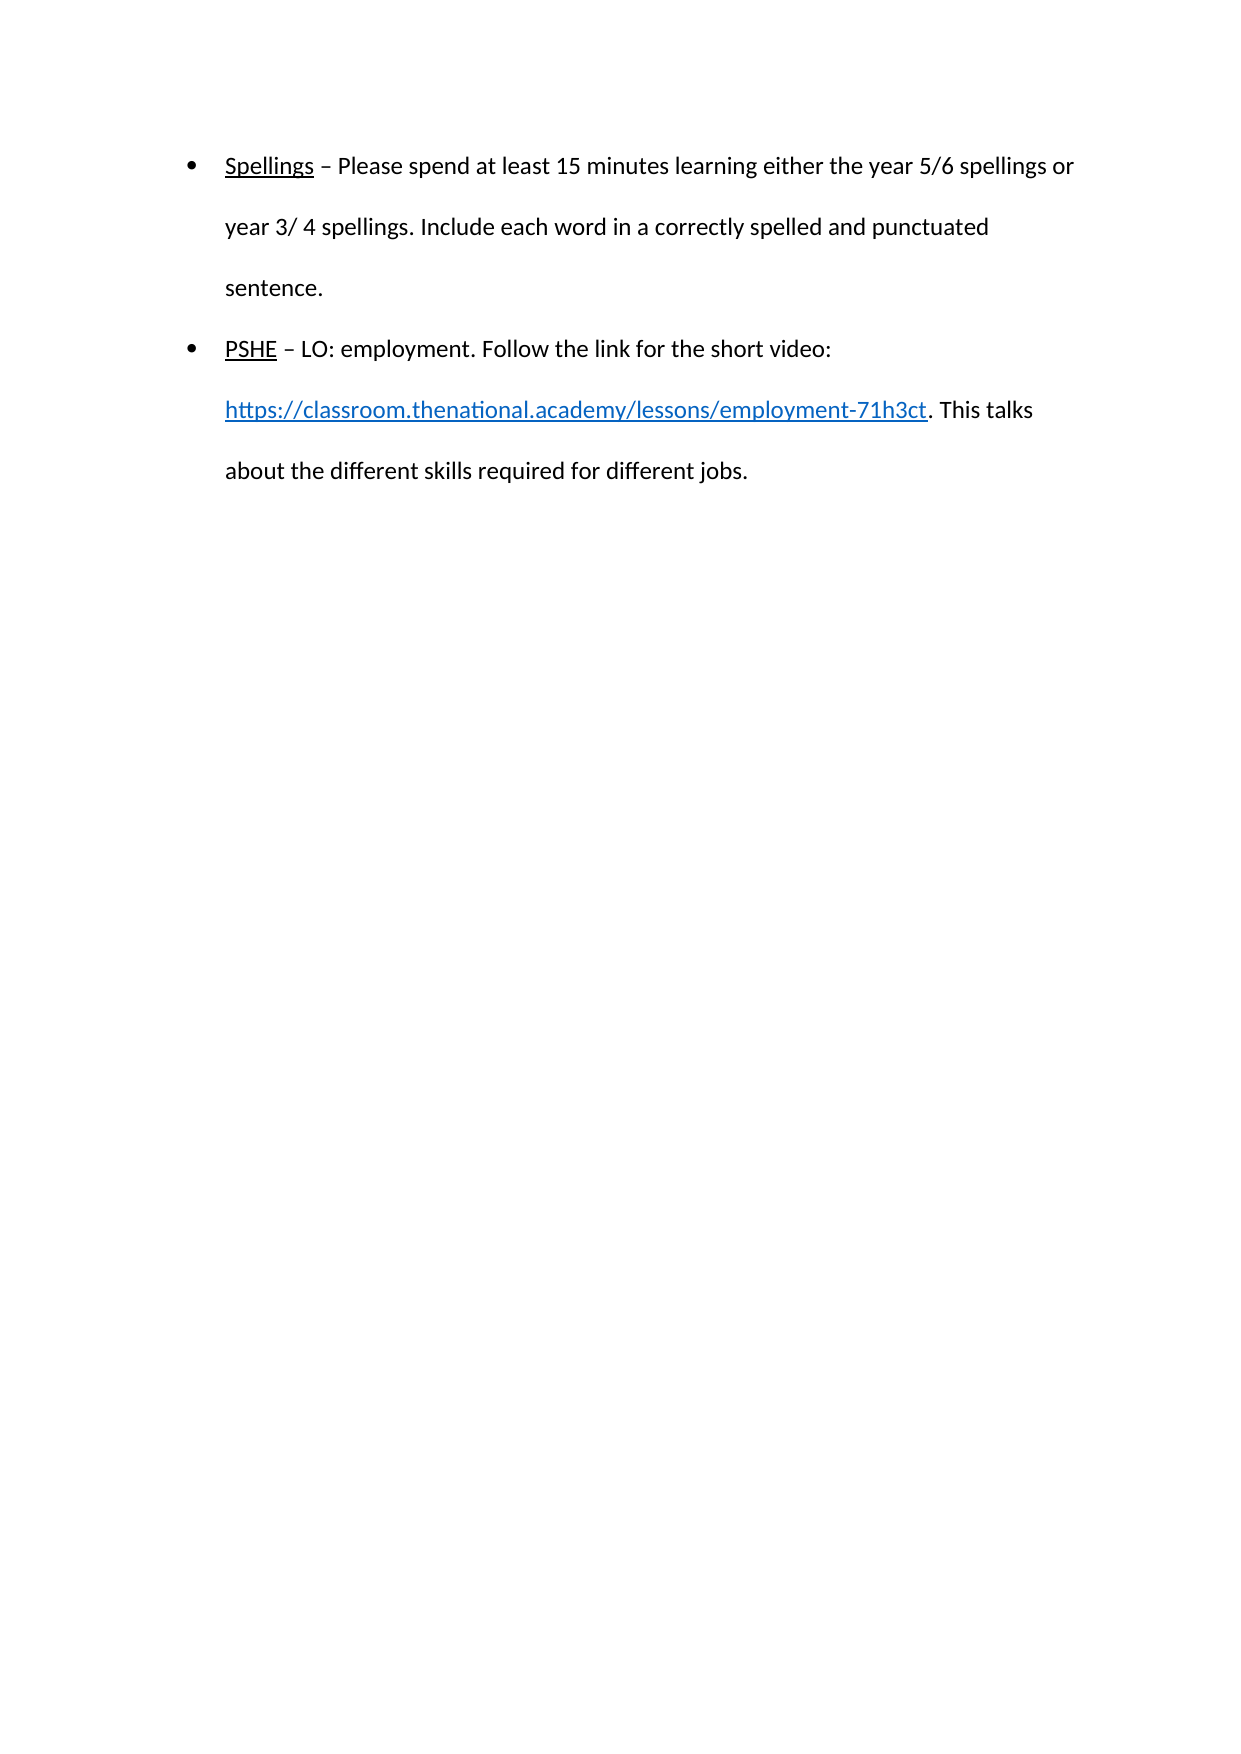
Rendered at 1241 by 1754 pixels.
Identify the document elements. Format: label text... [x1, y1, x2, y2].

list Spellings – Please spend at least 15 minutes learning either the year 5/6 spellings or year 3/ 4 spellings. Include each word in a correctly spelled and punctuated sentence. [187, 150, 1090, 303]
list PSHE – LO: employment. Follow the link for the short video: https://classroom.thenational.academy/lessons/employment-71h3ct. This talks about the different skills required for different jobs. [187, 333, 1090, 486]
